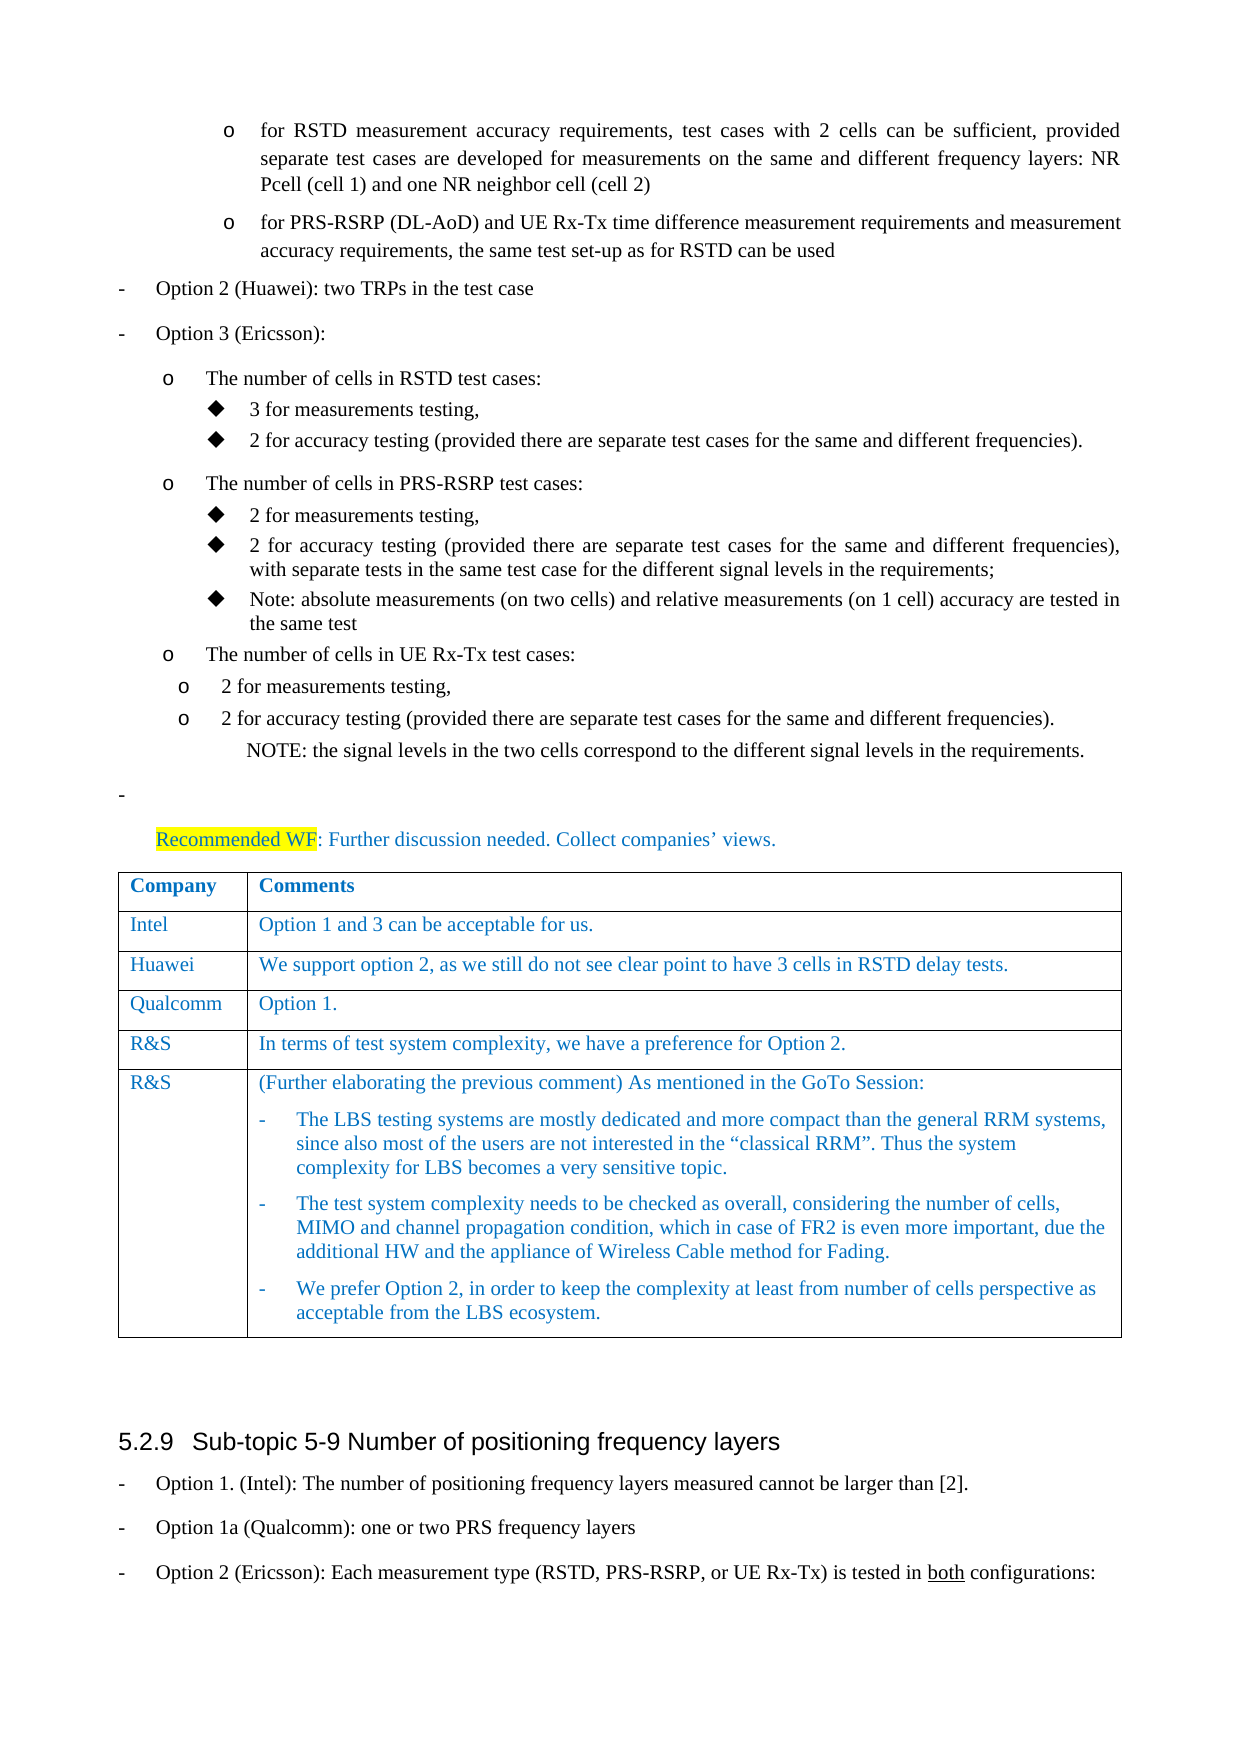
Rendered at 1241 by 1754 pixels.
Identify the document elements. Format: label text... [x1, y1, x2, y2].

list for RSTD measurement accuracy requirements, test cases with 2 cells can be sufficient, provided separate test cases are developed for measurements on the same and different frequency layers: NR Pcell (cell 1) and one NR neighbor cell (cell 2) [223, 118, 1122, 196]
table_cell [248, 1070, 1121, 1337]
list 2 for measurements testing, [206, 502, 1122, 527]
list Option 1a (Qualcomm): one or two PRS frequency layers [118, 1515, 1122, 1539]
list 3 for measurements testing, [206, 397, 1122, 421]
list 2 for accuracy testing (provided there are separate test cases for the same and different frequencies), with separate tests in the same test case for the different signal levels in the requirements; [206, 533, 1122, 581]
list 2 for accuracy testing (provided there are separate test cases for the same and different frequencies). [177, 706, 1122, 731]
list The number of cells in UE Rx-Tx test cases: [162, 642, 1122, 667]
subtitle Sub-topic 5-9 Number of positioning frequency layers [118, 1427, 1122, 1456]
table_cell [248, 912, 1121, 951]
list Note: absolute measurements (on two cells) and relative measurements (on 1 cell) accuracy are tested in the same test [206, 587, 1122, 635]
list 2 for accuracy testing (provided there are separate test cases for the same and different frequencies). [206, 428, 1122, 452]
list The number of cells in RSTD test cases: [162, 365, 1122, 391]
table_header Comments [248, 873, 1121, 911]
list Option 3 (Ericsson): [118, 321, 1122, 345]
list The number of cells in PRS-RSRP test cases: [162, 471, 1122, 496]
table_cell [119, 912, 247, 951]
list Option 2 (Ericsson): Each measurement type (RSTD, PRS-RSRP, or UE Rx-Tx) is tested in both configurations: [118, 1560, 1122, 1584]
table_cell [119, 991, 247, 1029]
table_cell [119, 952, 247, 990]
table_cell [248, 991, 1121, 1029]
table_header Company [119, 873, 247, 911]
table_cell [119, 1031, 247, 1069]
table_cell [248, 952, 1121, 990]
list Option 2 (Huawei): two TRPs in the test case [118, 276, 1122, 300]
table_cell [119, 1070, 247, 1337]
list Recommended WF: Further discussion needed. Collect companies’ views. [317, 827, 1122, 851]
text NOTE: the signal levels in the two cells correspond to the different signal levels in the requirements. [232, 737, 1122, 762]
list Option 1. (Intel): The number of positioning frequency layers measured cannot be larger than [2]. [118, 1471, 1122, 1494]
table_cell [248, 1031, 1121, 1069]
list 2 for measurements testing, [177, 673, 1122, 699]
list for PRS-RSRP (DL-AoD) and UE Rx-Tx time difference measurement requirements and measurement accuracy requirements, the same test set-up as for RSTD can be used [223, 210, 1122, 262]
